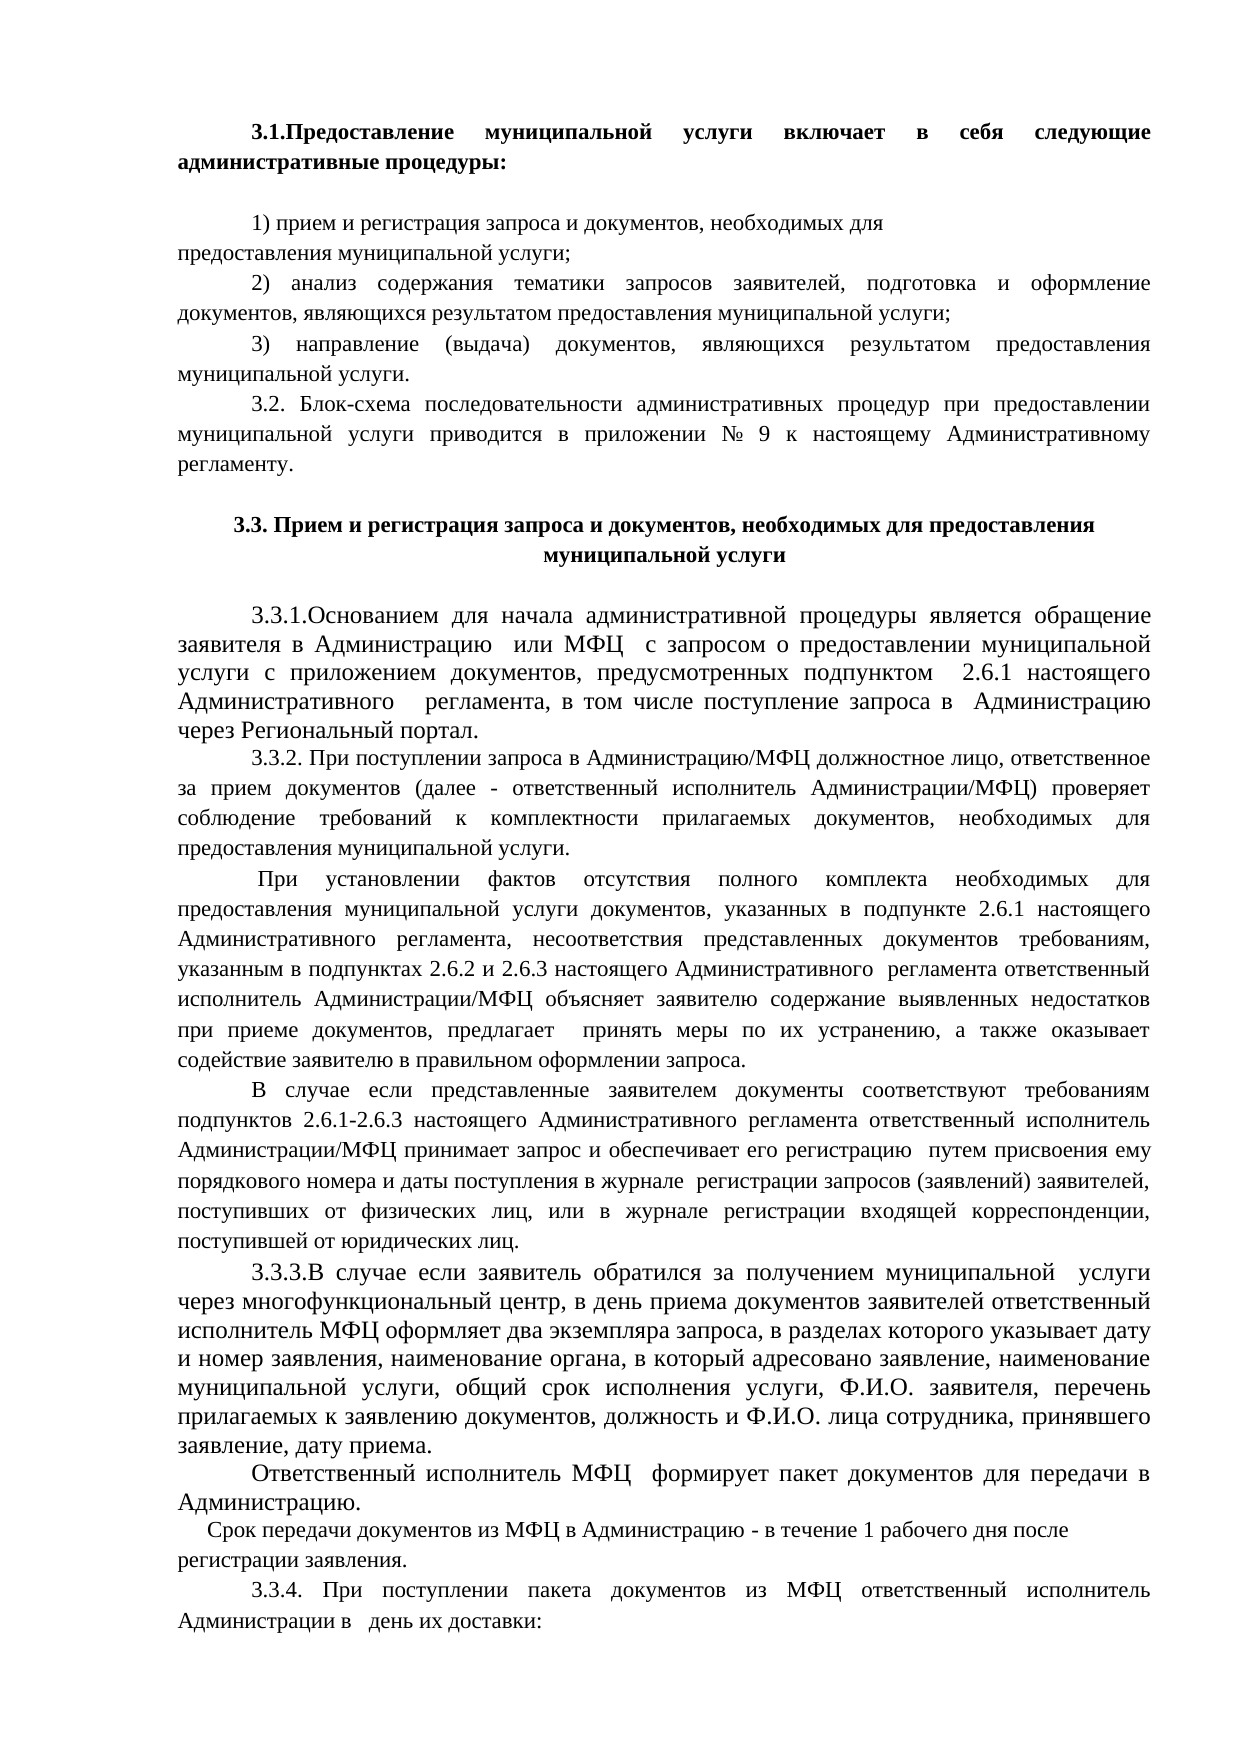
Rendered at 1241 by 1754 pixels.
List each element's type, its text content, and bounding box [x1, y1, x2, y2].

text Ответственный исполнитель МФЦ формирует пакет документов для передачи в Администрацию. [177, 1458, 1152, 1516]
text 3.1.Предоставление муниципальной услуги включает в себя следующие административные процедуры: [177, 118, 1152, 175]
text 3.3.4. При поступлении пакета документов из МФЦ ответственный исполнитель Администрации в день их доставки: [177, 1576, 1152, 1633]
text 3) направление (выдача) документов, являющихся результатом предоставления муниципальной услуги. [177, 329, 1152, 386]
text 3.3. Прием и регистрация запроса и документов, необходимых для предоставления муниципальной услуги [177, 511, 1152, 567]
text 3.3.1.Основанием для начала административной процедуры является обращение заявителя в Администрацию или МФЦ с запросом о предоставлении муниципальной услуги с приложением документов, предусмотренных подпунктом 2.6.1 настоящего Административного регламента, в том числе поступление запроса в Администрацию через Региональный портал. [177, 600, 1152, 744]
text При установлении фактов отсутствия полного комплекта необходимых для предоставления муниципальной услуги документов, указанных в подпункте 2.6.1 настоящего Административного регламента, несоответствия представленных документов требованиям, указанным в подпунктах 2.6.2 и 2.6.3 настоящего Административного регламента ответственный исполнитель Администрации/МФЦ объясняет заявителю содержание выявленных недостатков при приеме документов, предлагает принять меры по их устранению, а также оказывает содействие заявителю в правильном оформлении запроса. [177, 864, 1152, 1072]
text 2) анализ содержания тематики запросов заявителей, подготовка и оформление документов, являющихся результатом предоставления муниципальной услуги; [177, 269, 1152, 326]
text предоставления муниципальной услуги; [177, 239, 1152, 265]
text 3.2. Блок-схема последовательности административных процедур при предоставлении муниципальной услуги приводится в приложении № 9 к настоящему Административному регламенту. [177, 390, 1152, 477]
text 3.3.2. При поступлении запроса в Администрацию/МФЦ должностное лицо, ответственное за прием документов (далее - ответственный исполнитель Администрации/МФЦ) проверяет соблюдение требований к комплектности прилагаемых документов, необходимых для предоставления муниципальной услуги. [177, 744, 1152, 861]
text В случае если представленные заявителем документы соответствуют требованиям подпунктов 2.6.1-2.6.3 настоящего Административного регламента ответственный исполнитель Администрации/МФЦ принимает запрос и обеспечивает его регистрацию путем присвоения ему порядкового номера и даты поступления в журнале регистрации запросов (заявлений) заявителей, поступивших от физических лиц, или в журнале регистрации входящей корреспонденции, поступившей от юридических лиц. [177, 1076, 1152, 1253]
text 1) прием и регистрация запроса и документов, необходимых для [177, 209, 1152, 235]
text Срок передачи документов из МФЦ в Администрацию - в течение 1 рабочего дня после регистрации заявления. [177, 1516, 1152, 1573]
text 3.3.3.В случае если заявитель обратился за получением муниципальной услуги через многофункциональный центр, в день приема документов заявителей ответственный исполнитель МФЦ оформляет два экземпляра запроса, в разделах которого указывает дату и номер заявления, наименование органа, в который адресовано заявление, наименование муниципальной услуги, общий срок исполнения услуги, Ф.И.О. заявителя, перечень прилагаемых к заявлению документов, должность и Ф.И.О. лица сотрудника, принявшего заявление, дату приема. [177, 1257, 1152, 1458]
